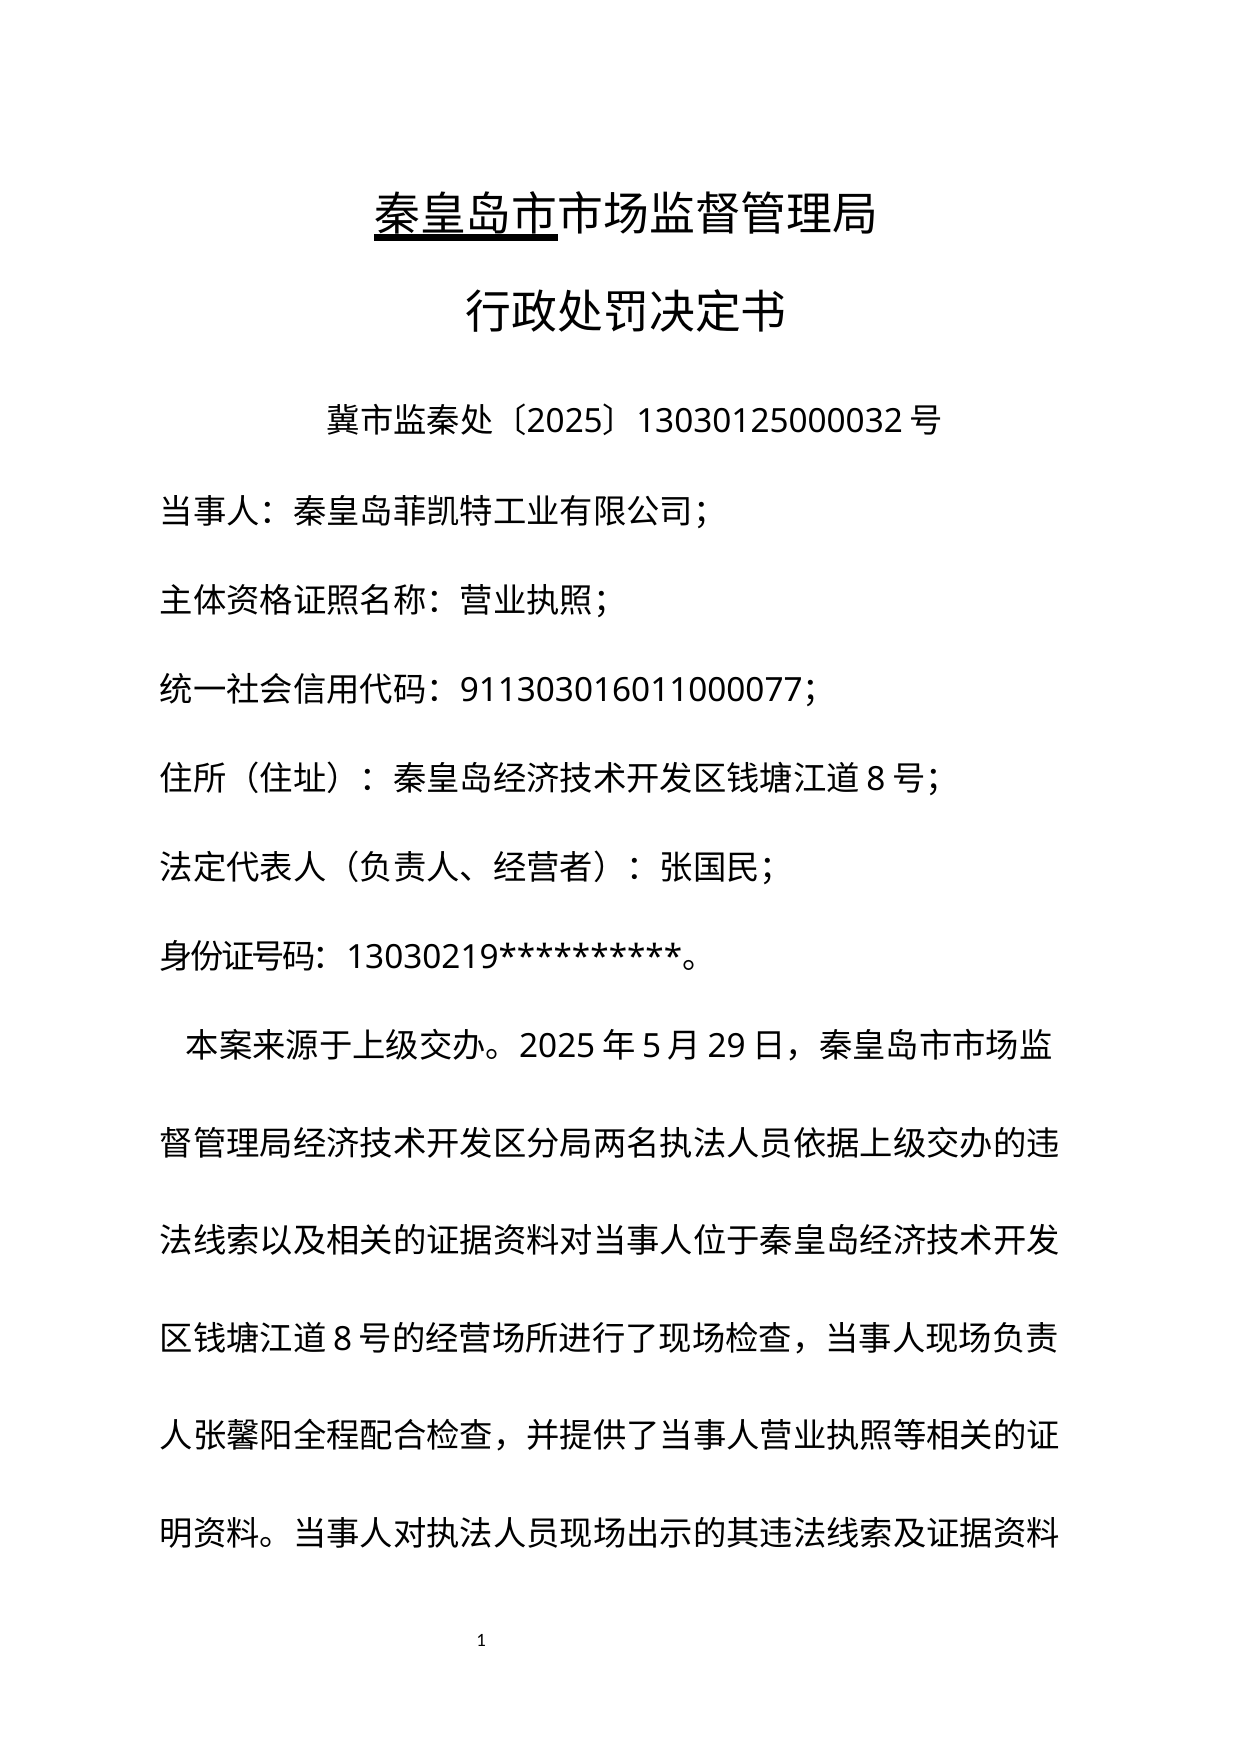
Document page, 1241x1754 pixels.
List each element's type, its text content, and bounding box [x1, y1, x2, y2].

text 法定代表人（负责人、经营者）：张国民； [159, 833, 1093, 898]
text 住所（住址）：秦皇岛经济技术开发区钱塘江道8号； [159, 743, 1093, 808]
text 当事人：秦皇岛菲凯特工业有限公司； [159, 476, 1093, 541]
text 冀市监秦处〔2025〕13030125000032号 [159, 389, 1093, 444]
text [159, 1011, 1068, 1563]
text 主体资格证照名称：营业执照； [159, 565, 1093, 630]
text 统一社会信用代码：911303016011000077； [159, 654, 1093, 719]
text 行政处罚决定书 [159, 259, 1093, 357]
text 秦皇岛市市场监督管理局 [159, 162, 1093, 259]
text 身份证号码：13030219**********。 [159, 922, 1093, 987]
